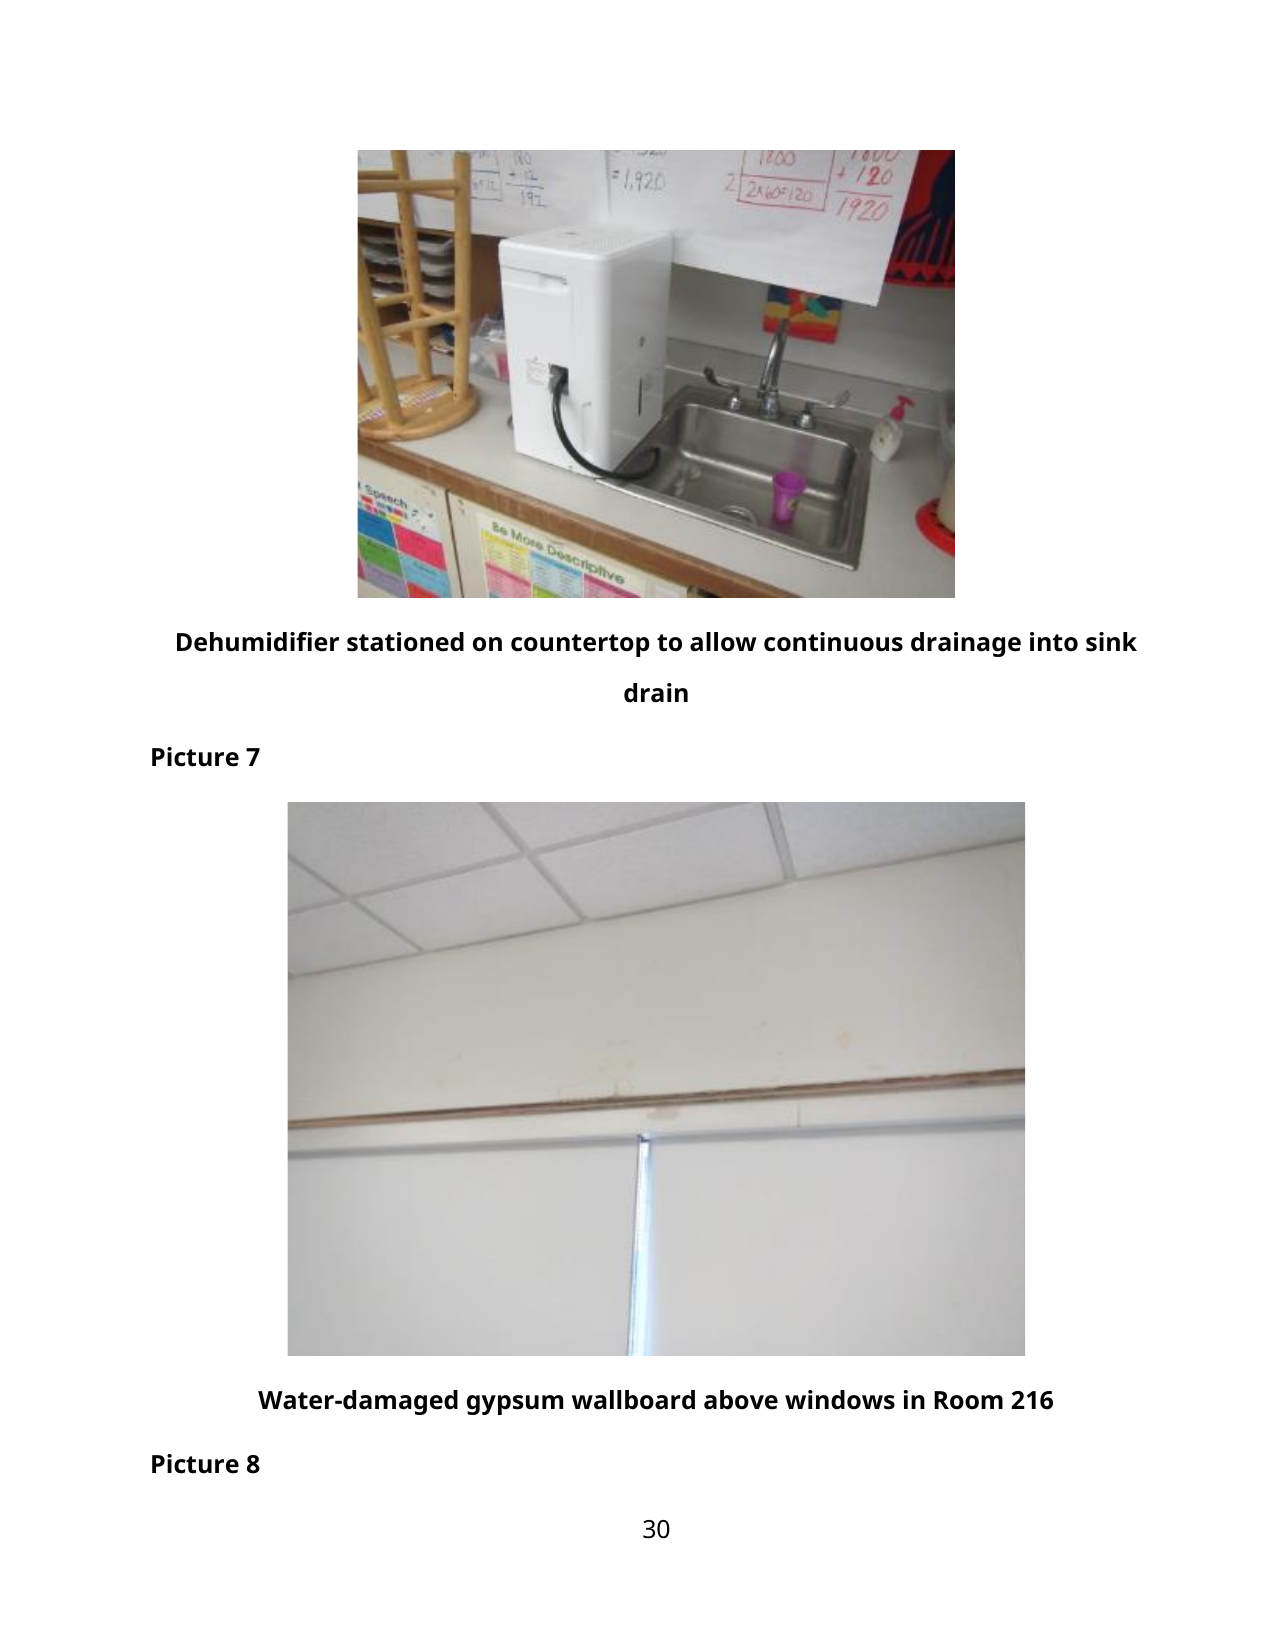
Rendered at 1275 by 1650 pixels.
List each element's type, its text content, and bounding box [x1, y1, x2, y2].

text Dehumidifier stationed on countertop to allow continuous drainage into sink drain [150, 625, 1162, 710]
picture [357, 150, 955, 598]
text Water-damaged gypsum wallboard above windows in Room 216 [150, 1383, 1162, 1417]
text Picture 7 [150, 739, 1162, 773]
picture [287, 802, 1025, 1356]
text Picture 8 [150, 1446, 1162, 1481]
